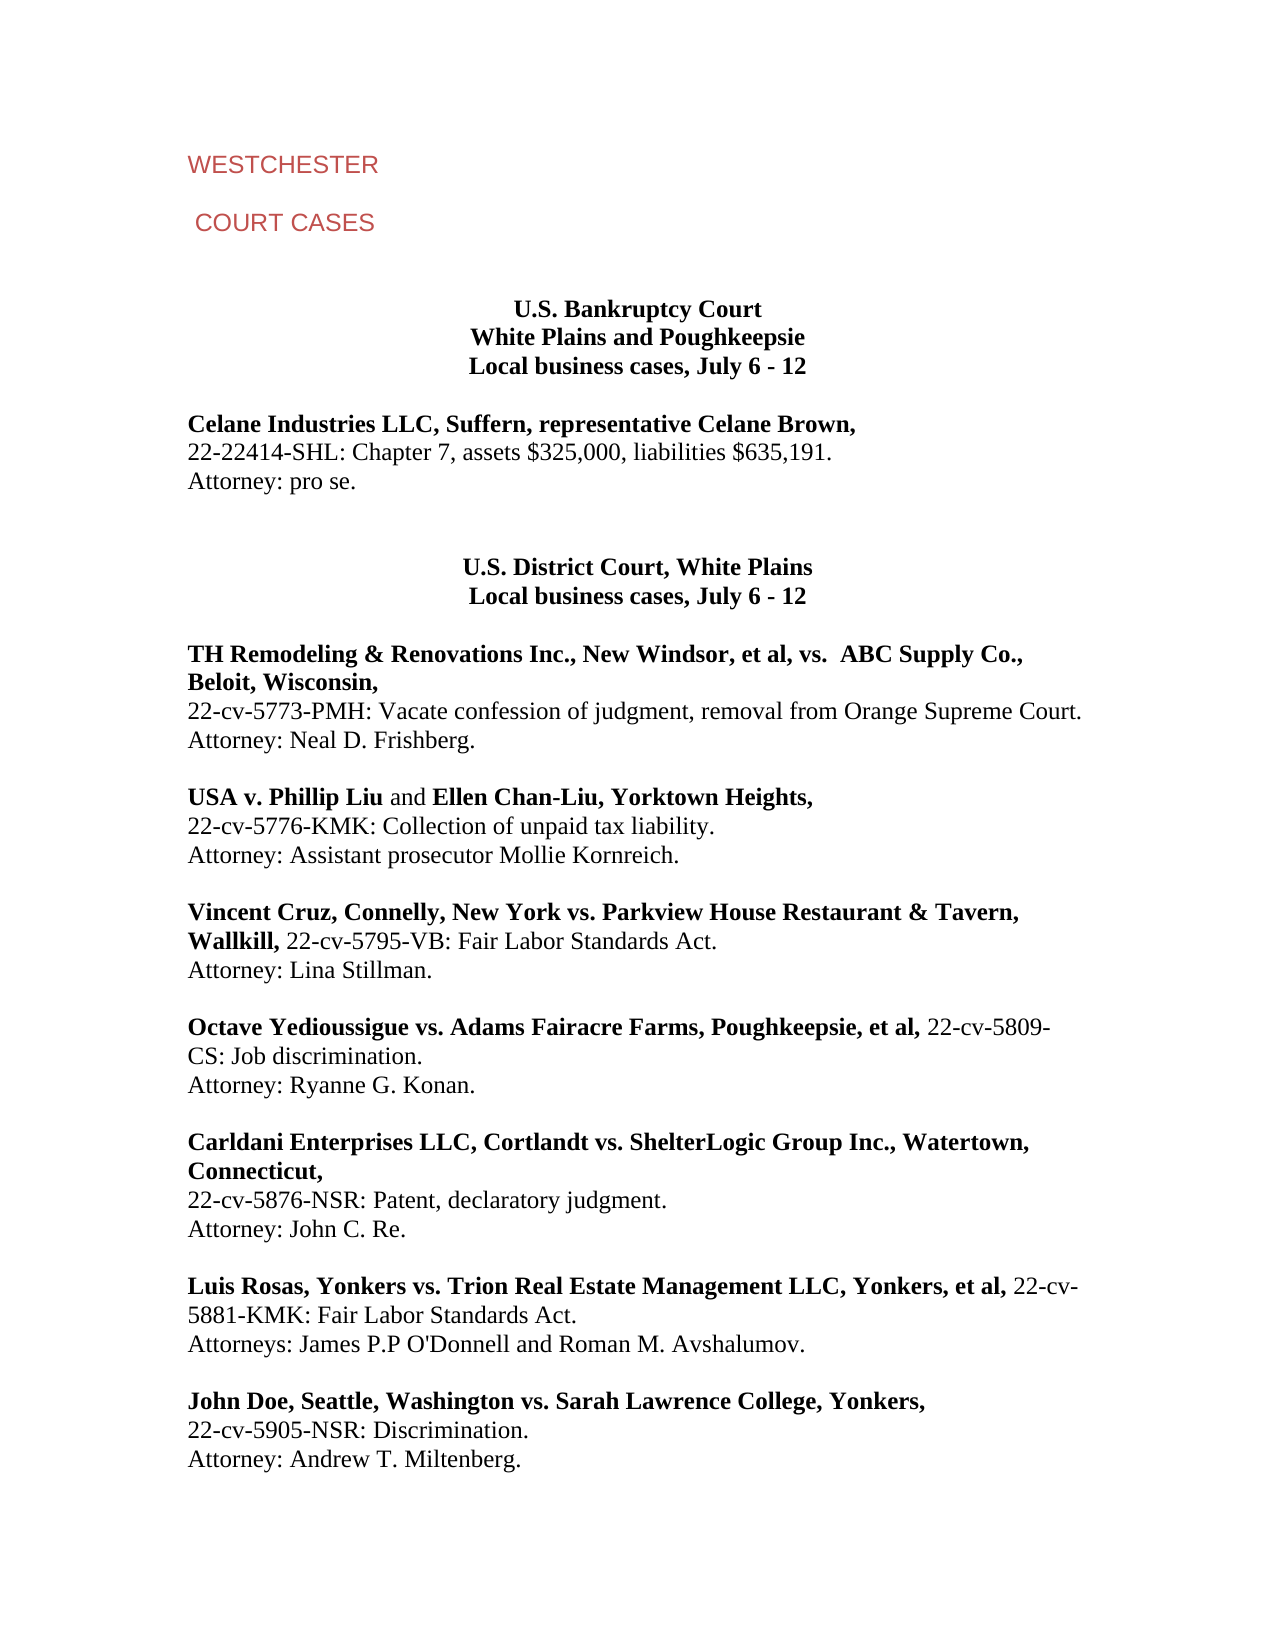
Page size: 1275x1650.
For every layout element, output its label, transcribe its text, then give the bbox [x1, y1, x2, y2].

text Luis Rosas, Yonkers vs. Trion Real Estate Management LLC, Yonkers, et al, 22-cv-5881-KMK: Fair Labor Standards Act. [187, 1271, 1087, 1329]
text 22-cv-5876-NSR: Patent, declaratory judgment. [187, 1185, 1087, 1214]
text Attorney: Ryanne G. Konan. [187, 1070, 1087, 1099]
text 22-cv-5773-PMH: Vacate confession of judgment, removal from Orange Supreme Court. [187, 696, 1087, 725]
text John Doe, Seattle, Washington vs. Sarah Lawrence College, Yonkers, [187, 1386, 1087, 1415]
text Attorney: John C. Re. [187, 1214, 1087, 1242]
text Local business cases, July 6 - 12 [187, 581, 1087, 610]
text COURT CASES [187, 207, 1087, 236]
text Local business cases, July 6 - 12 [187, 351, 1087, 380]
text White Plains and Poughkeepsie [187, 322, 1087, 351]
text USA v. Phillip Liu and Ellen Chan-Liu, Yorktown Heights, [187, 782, 1087, 811]
text Attorney: Andrew T. Miltenberg. [187, 1444, 1087, 1472]
text 22-cv-5905-NSR: Discrimination. [187, 1415, 1087, 1444]
text 22-22414-SHL: Chapter 7, assets $325,000, liabilities $635,191. [187, 437, 1087, 466]
text Carldani Enterprises LLC, Cortlandt vs. ShelterLogic Group Inc., Watertown, Connecticut, [187, 1127, 1087, 1185]
text WESTCHESTER [187, 150, 1087, 179]
text TH Remodeling & Renovations Inc., New Windsor, et al, vs. ABC Supply Co., Beloit, Wisconsin, [187, 639, 1087, 696]
text U.S. Bankruptcy Court [187, 294, 1087, 322]
text Attorneys: James P.P O'Donnell and Roman M. Avshalumov. [187, 1329, 1087, 1357]
text Attorney: Neal D. Frishberg. [187, 725, 1087, 754]
text 22-cv-5776-KMK: Collection of unpaid tax liability. [187, 811, 1087, 840]
text U.S. District Court, White Plains [187, 552, 1087, 581]
text Attorney: pro se. [187, 466, 1087, 495]
text Attorney: Assistant prosecutor Mollie Kornreich. [187, 840, 1087, 869]
text Celane Industries LLC, Suffern, representative Celane Brown, [187, 409, 1087, 437]
text Attorney: Lina Stillman. [187, 955, 1087, 984]
text Vincent Cruz, Connelly, New York vs. Parkview House Restaurant & Tavern, Wallkill, 22-cv-5795-VB: Fair Labor Standards Act. [187, 897, 1087, 955]
text Octave Yedioussigue vs. Adams Fairacre Farms, Poughkeepsie, et al, 22-cv-5809-CS: Job discrimination. [187, 1012, 1087, 1070]
